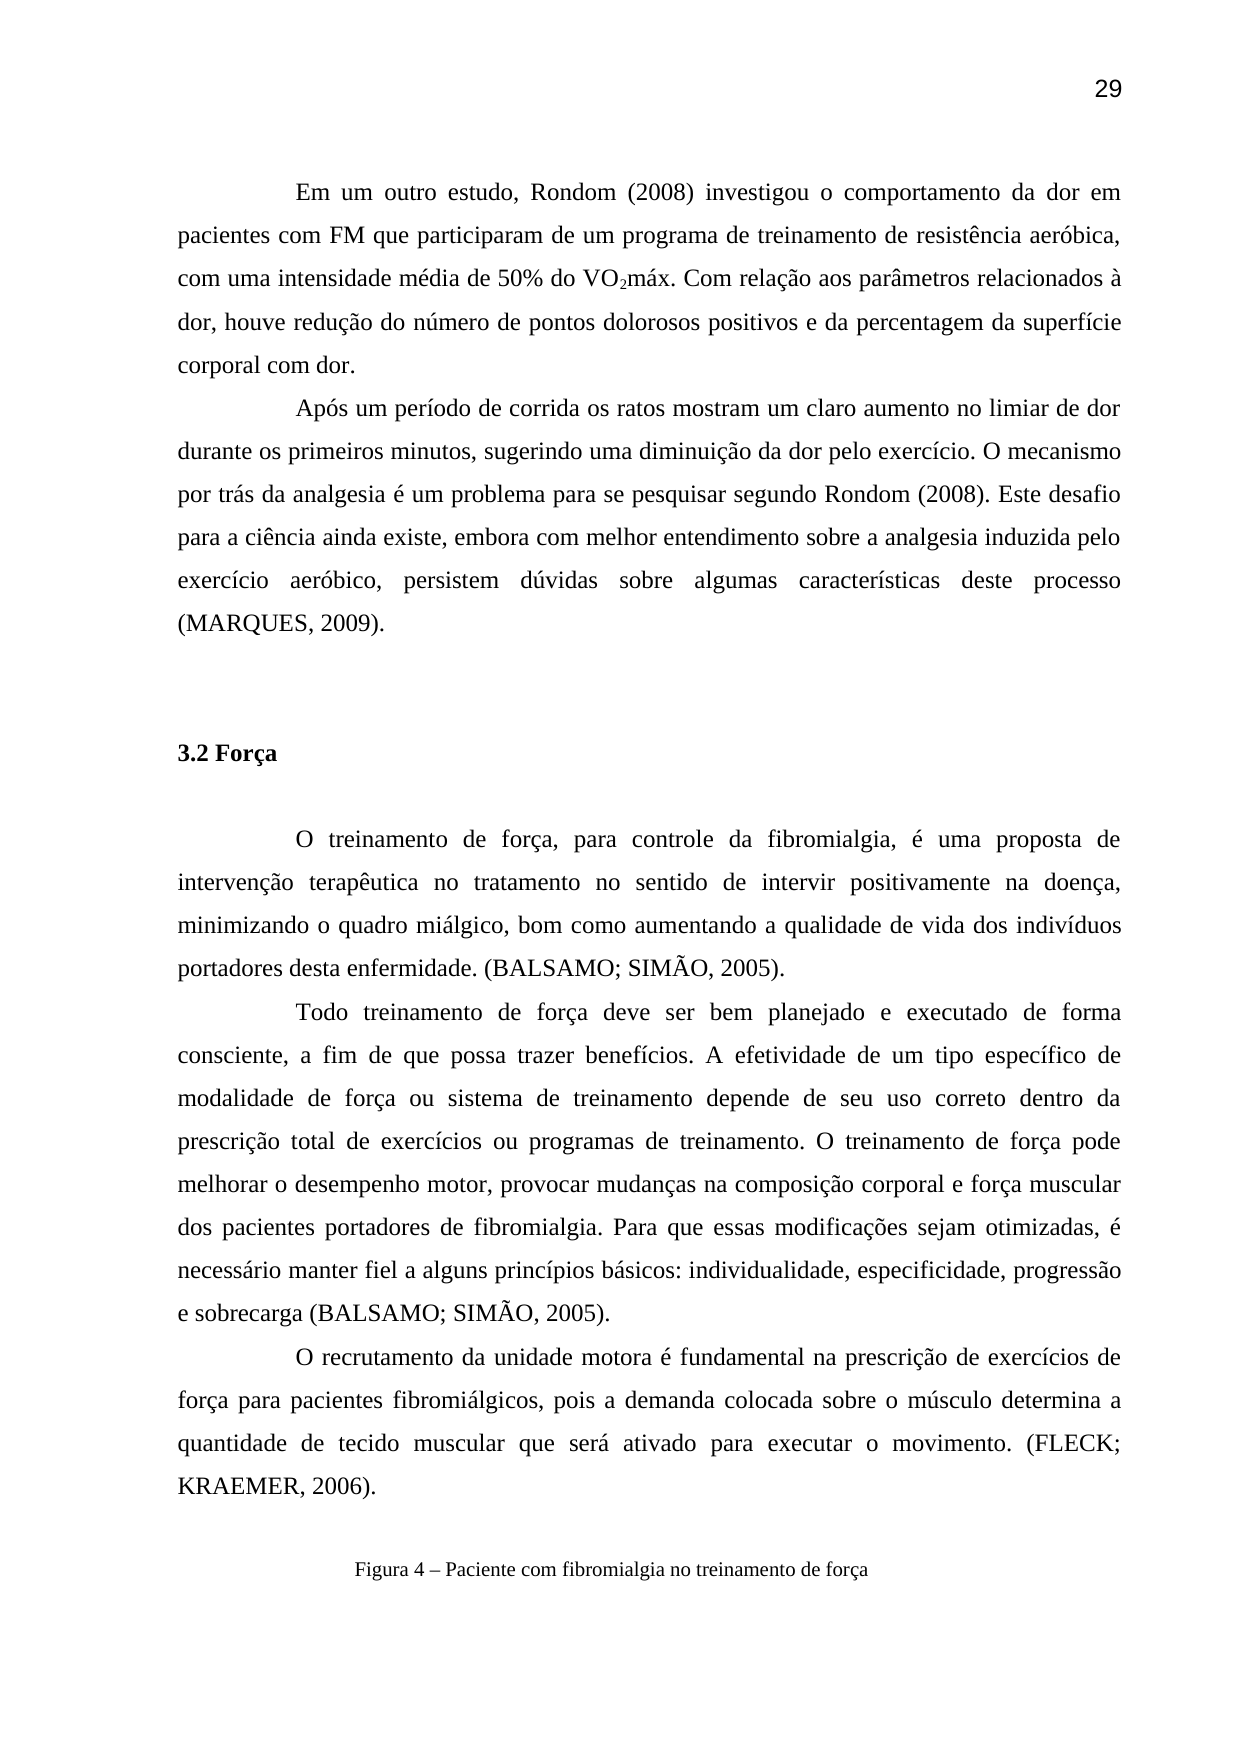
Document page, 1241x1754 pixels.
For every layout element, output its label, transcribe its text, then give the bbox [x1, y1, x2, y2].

text Figura 4 – Paciente com fibromialgia no treinamento de força [177, 1557, 1122, 1581]
text O treinamento de força, para controle da fibromialgia, é uma proposta de intervenção terapêutica no tratamento no sentido de intervir positivamente na doença, minimizando o quadro miálgico, bom como aumentando a qualidade de vida dos indivíduos portadores desta enfermidade. (BALSAMO; SIMÃO, 2005). [177, 824, 1122, 982]
text 3.2 Força [177, 738, 1122, 767]
text Todo treinamento de força deve ser bem planejado e executado de forma consciente, a fim de que possa trazer benefícios. A efetividade de um tipo específico de modalidade de força ou sistema de treinamento depende de seu uso correto dentro da prescrição total de exercícios ou programas de treinamento. O treinamento de força pode melhorar o desempenho motor, provocar mudanças na composição corporal e força muscular dos pacientes portadores de fibromialgia. Para que essas modificações sejam otimizadas, é necessário manter fiel a alguns princípios básicos: individualidade, especificidade, progressão e sobrecarga (BALSAMO; SIMÃO, 2005). [177, 997, 1122, 1327]
text Após um período de corrida os ratos mostram um claro aumento no limiar de dor durante os primeiros minutos, sugerindo uma diminuição da dor pelo exercício. O mecanismo por trás da analgesia é um problema para se pesquisar segundo Rondom (2008). Este desafio para a ciência ainda existe, embora com melhor entendimento sobre a analgesia induzida pelo exercício aeróbico, persistem dúvidas sobre algumas características deste processo (MARQUES, 2009). [177, 393, 1122, 637]
text Em um outro estudo, Rondom (2008) investigou o comportamento da dor em pacientes com FM que participaram de um programa de treinamento de resistência aeróbica, com uma intensidade média de 50% do VO2máx. Com relação aos parâmetros relacionados à dor, houve redução do número de pontos dolorosos positivos e da percentagem da superfície corporal com dor. [177, 177, 1122, 378]
text O recrutamento da unidade motora é fundamental na prescrição de exercícios de força para pacientes fibromiálgicos, pois a demanda colocada sobre o músculo determina a quantidade de tecido muscular que será ativado para executar o movimento. (FLECK; KRAEMER, 2006). [177, 1342, 1122, 1500]
